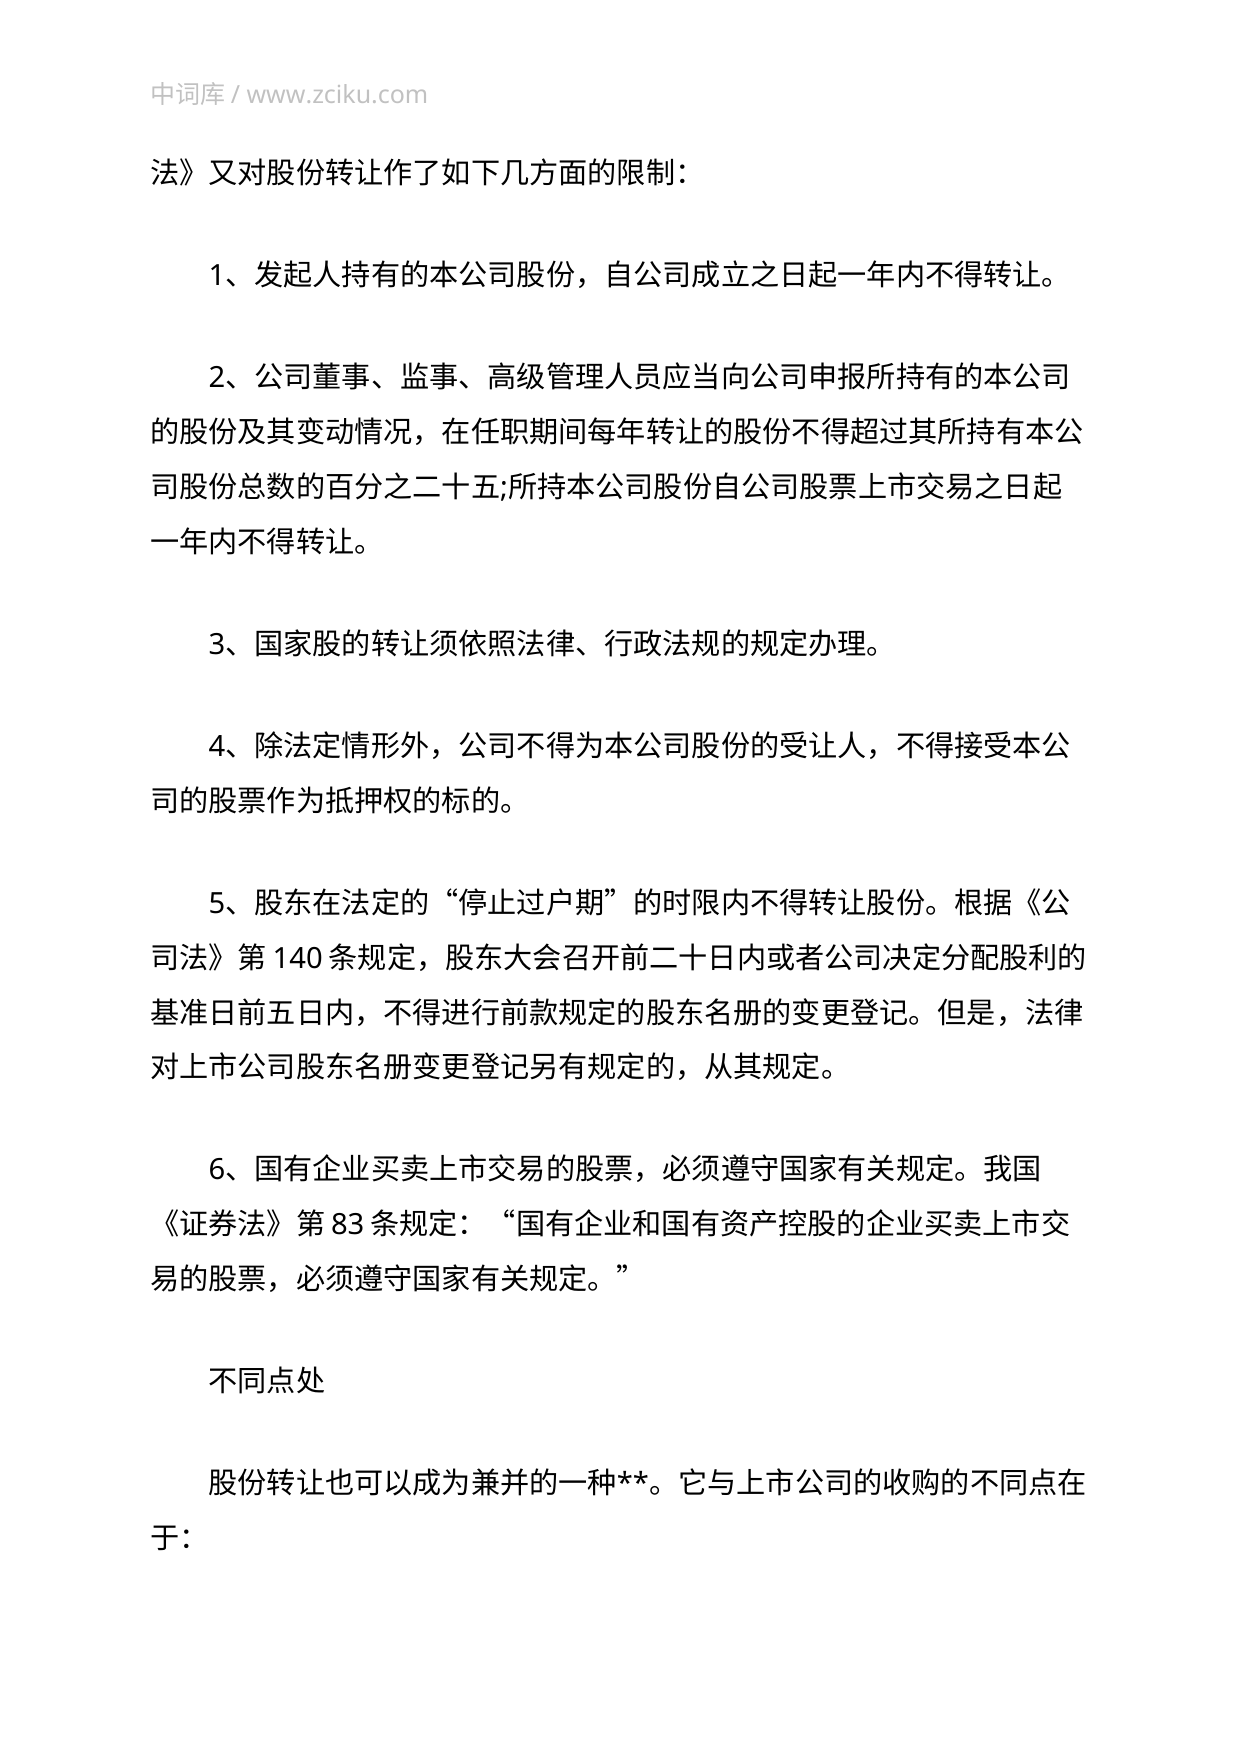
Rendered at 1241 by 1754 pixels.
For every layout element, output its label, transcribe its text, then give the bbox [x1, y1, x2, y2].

text 4、除法定情形外，公司不得为本公司股份的受让人，不得接受本公司的股票作为抵押权的标的。 [150, 722, 1090, 820]
text 2、公司董事、监事、高级管理人员应当向公司申报所持有的本公司的股份及其变动情况，在任职期间每年转让的股份不得超过其所持有本公司股份总数的百分之二十五;所持本公司股份自公司股票上市交易之日起一年内不得转让。 [150, 354, 1090, 561]
text 3、国家股的转让须依照法律、行政法规的规定办理。 [150, 620, 1090, 663]
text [150, 150, 1090, 192]
text 不同点处 [150, 1358, 1090, 1400]
text 6、国有企业买卖上市交易的股票，必须遵守国家有关规定。我国《证券法》第83条规定：“国有企业和国有资产控股的企业买卖上市交易的股票，必须遵守国家有关规定。” [150, 1146, 1090, 1298]
text 股份转让也可以成为兼并的一种**。它与上市公司的收购的不同点在于： [150, 1459, 1090, 1557]
text 1、发起人持有的本公司股份，自公司成立之日起一年内不得转让。 [150, 252, 1090, 294]
text 5、股东在法定的“停止过户期”的时限内不得转让股份。根据《公司法》第140条规定，股东大会召开前二十日内或者公司决定分配股利的基准日前五日内，不得进行前款规定的股东名册的变更登记。但是，法律对上市公司股东名册变更登记另有规定的，从其规定。 [150, 879, 1090, 1086]
